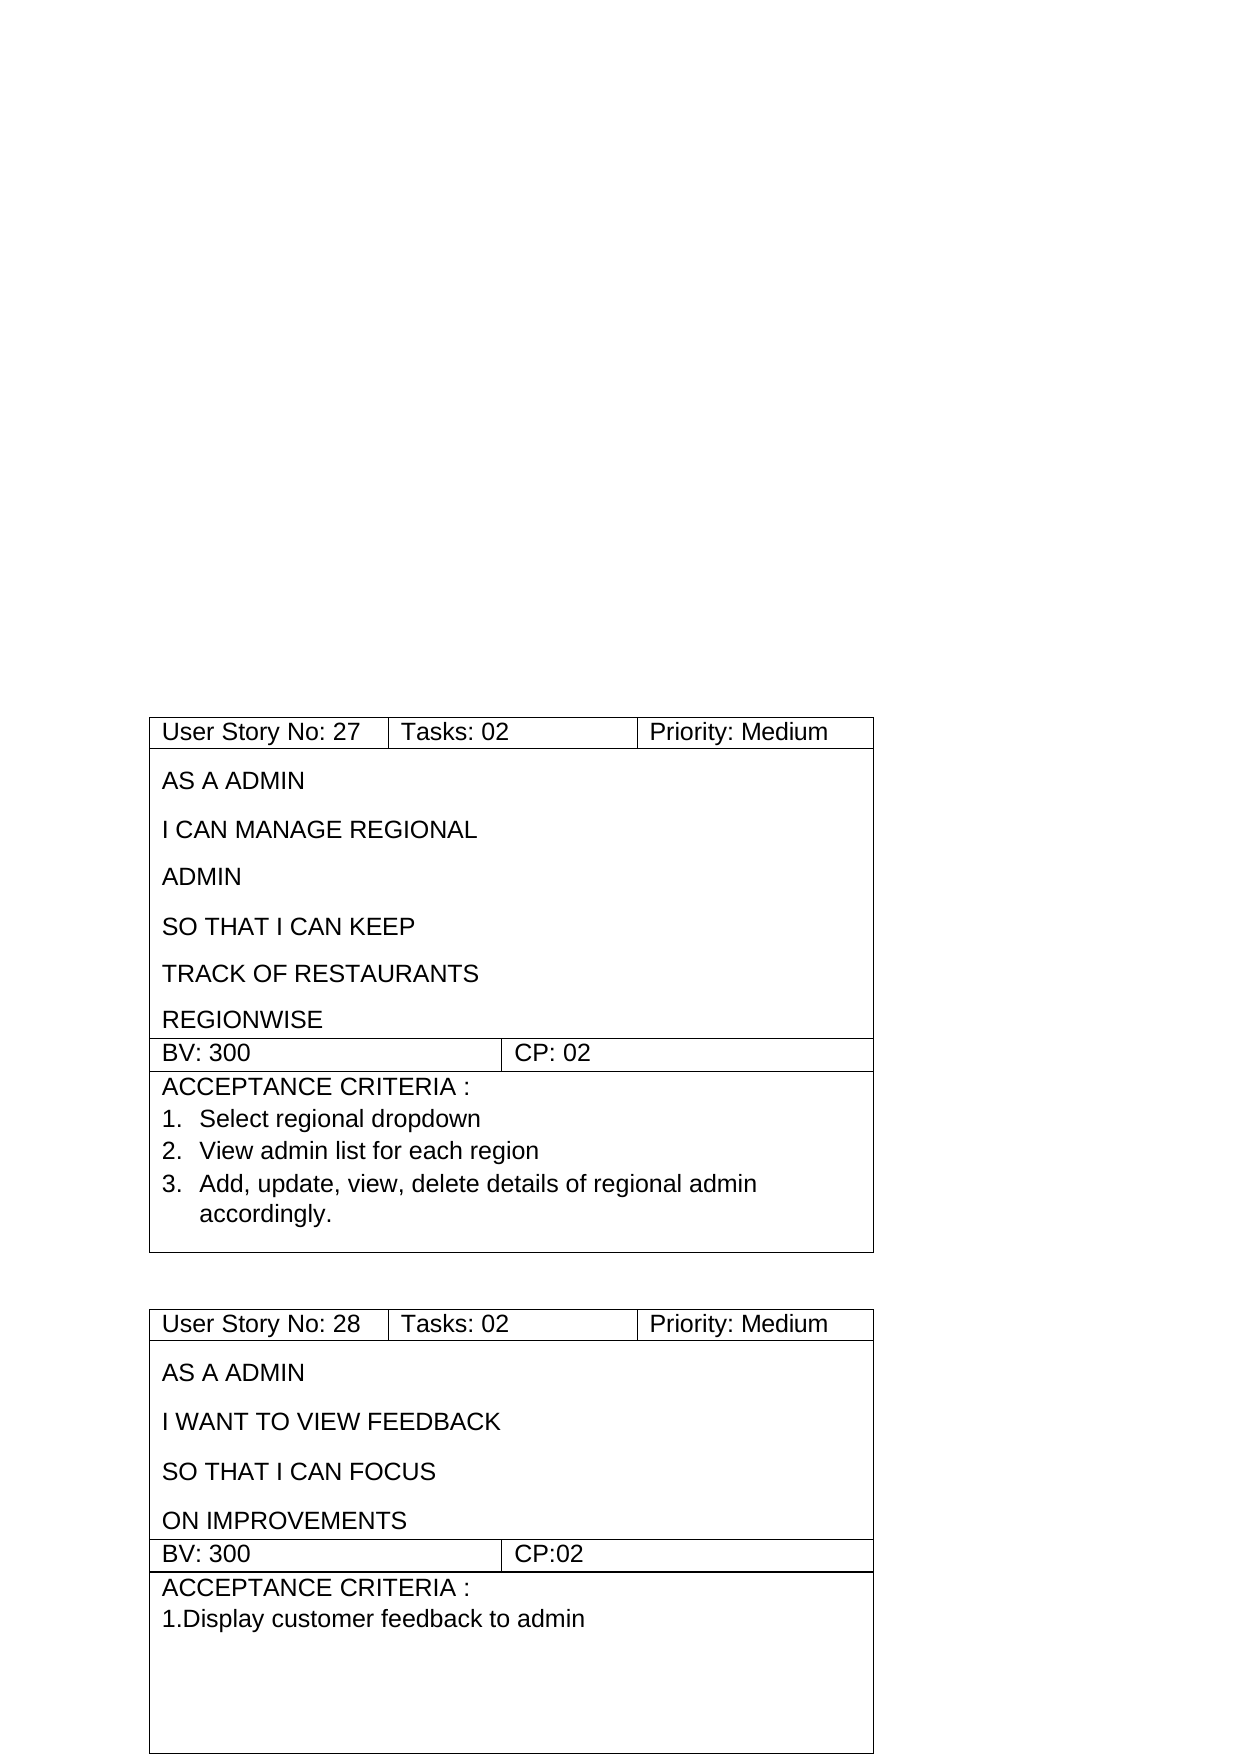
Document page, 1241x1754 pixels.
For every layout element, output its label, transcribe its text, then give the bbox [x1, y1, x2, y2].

table_header Tasks: 02 [389, 718, 637, 748]
table_header Priority: Medium [638, 718, 873, 748]
table_cell ACCEPTANCE CRITERIA : Select regional dropdown View admin list for each region Add, update, view, delete details of regional admin accordingly. [150, 1072, 873, 1252]
table_cell BV: 300 [150, 1039, 501, 1071]
table_header User Story No: 28 [150, 1310, 388, 1340]
table_header Priority: Medium [638, 1310, 873, 1340]
table_cell AS A ADMIN I CAN MANAGE REGIONAL ADMIN SO THAT I CAN KEEP TRACK OF RESTAURANTS REGIONWISE [150, 749, 873, 1038]
table_cell CP: 02 [502, 1039, 873, 1071]
table_cell CP:02 [502, 1540, 873, 1571]
table_header Tasks: 02 [389, 1310, 637, 1340]
table_cell BV: 300 [150, 1540, 501, 1571]
table_cell AS A ADMIN I WANT TO VIEW FEEDBACK SO THAT I CAN FOCUS ON IMPROVEMENTS [150, 1341, 873, 1539]
table_cell ACCEPTANCE CRITERIA : 1.Display customer feedback to admin [150, 1573, 873, 1753]
table_header User Story No: 27 [150, 718, 388, 748]
